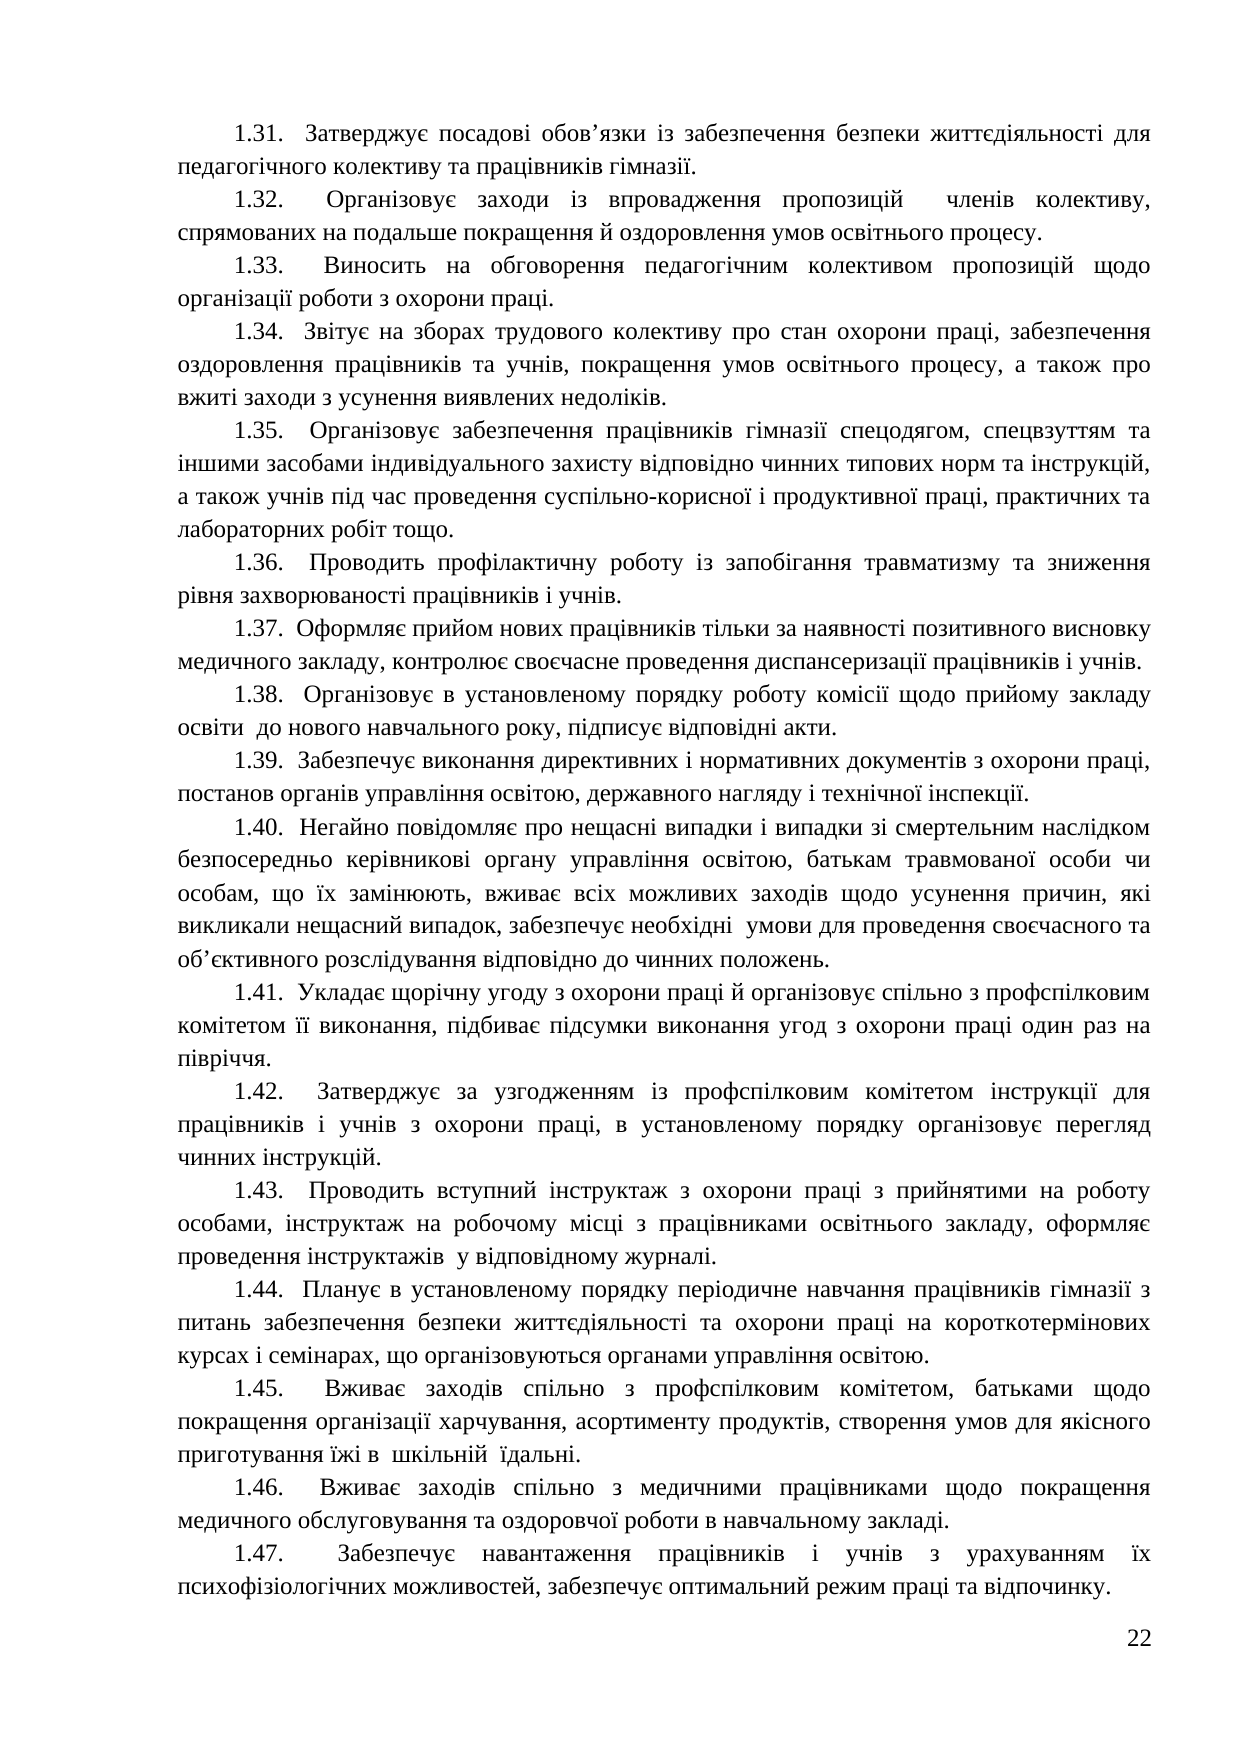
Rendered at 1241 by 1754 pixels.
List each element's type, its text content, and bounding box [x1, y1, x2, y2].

text 1.38. Організовує в установленому порядку роботу комісії щодо прийому закладу освіти до нового навчального року, підписує відповідні акти. [177, 679, 1152, 741]
text 1.31. Затверджує посадові обов’язки із забезпечення безпеки життєдіяльності для педагогічного колективу та працівників гімназії. [177, 118, 1152, 180]
text 1.37. Оформляє прийом нових працівників тільки за наявності позитивного висновку медичного закладу, контролює своєчасне проведення диспансеризації працівників і учнів. [177, 613, 1152, 675]
text 1.33. Виносить на обговорення педагогічним колективом пропозицій щодо організації роботи з охорони праці. [177, 250, 1152, 312]
text 1.34. Звітує на зборах трудового колективу про стан охорони праці, забезпечення оздоровлення працівників та учнів, покращення умов освітнього процесу, а також про вжиті заходи з усунення виявлених недоліків. [177, 316, 1152, 411]
text 1.41. Укладає щорічну угоду з охорони праці й організовує спільно з профспілковим комітетом її виконання, підбиває підсумки виконання угод з охорони праці один раз на півріччя. [177, 977, 1152, 1071]
text 1.45. Вживає заходів спільно з профспілковим комітетом, батьками щодо покращення організації харчування, асортименту продуктів, створення умов для якісного приготування їжі в шкільній їдальні. [177, 1373, 1152, 1468]
text 1.44. Планує в установленому порядку періодичне навчання працівників гімназії з питань забезпечення безпеки життєдіяльності та охорони праці на короткотермінових курсах і семінарах, що організовуються органами управління освітою. [177, 1274, 1152, 1369]
text 1.42. Затверджує за узгодженням із профспілковим комітетом інструкції для працівників і учнів з охорони праці, в установленому порядку організовує перегляд чинних інструкцій. [177, 1076, 1152, 1171]
text 1.32. Організовує заходи із впровадження пропозицій членів колективу, спрямованих на подальше покращення й оздоровлення умов освітнього процесу. [177, 184, 1152, 246]
text 1.43. Проводить вступний інструктаж з охорони праці з прийнятими на роботу особами, інструктаж на робочому місці з працівниками освітнього закладу, оформляє проведення інструктажів у відповідному журналі. [177, 1175, 1152, 1269]
text 1.39. Забезпечує виконання директивних і нормативних документів з охорони праці, постанов органів управління освітою, державного нагляду і технічної інспекції. [177, 746, 1152, 807]
text 1.36. Проводить профілактичну роботу із запобігання травматизму та зниження рівня захворюваності працівників і учнів. [177, 547, 1152, 609]
text 1.40. Негайно повідомляє про нещасні випадки і випадки зі смертельним наслідком безпосередньо керівникові органу управління освітою, батькам травмованої особи чи особам, що їх замінюють, вживає всіх можливих заходів щодо усунення причин, які викликали нещасний випадок, забезпечує необхідні умови для проведення своєчасного та об’єктивного розслідування відповідно до чинних положень. [177, 812, 1152, 972]
text 1.46. Вживає заходів спільно з медичними працівниками щодо покращення медичного обслуговування та оздоровчої роботи в навчальному закладі. [177, 1472, 1152, 1534]
text 1.47. Забезпечує навантаження працівників і учнів з урахуванням їх психофізіологічних можливостей, забезпечує оптимальний режим праці та відпочинку. [177, 1538, 1152, 1600]
text 1.35. Організовує забезпечення працівників гімназії спецодягом, спецвзуттям та іншими засобами індивідуального захисту відповідно чинних типових норм та інструкцій, а також учнів під час проведення суспільно-корисної і продуктивної праці, практичних та лабораторних робіт тощо. [177, 415, 1152, 543]
